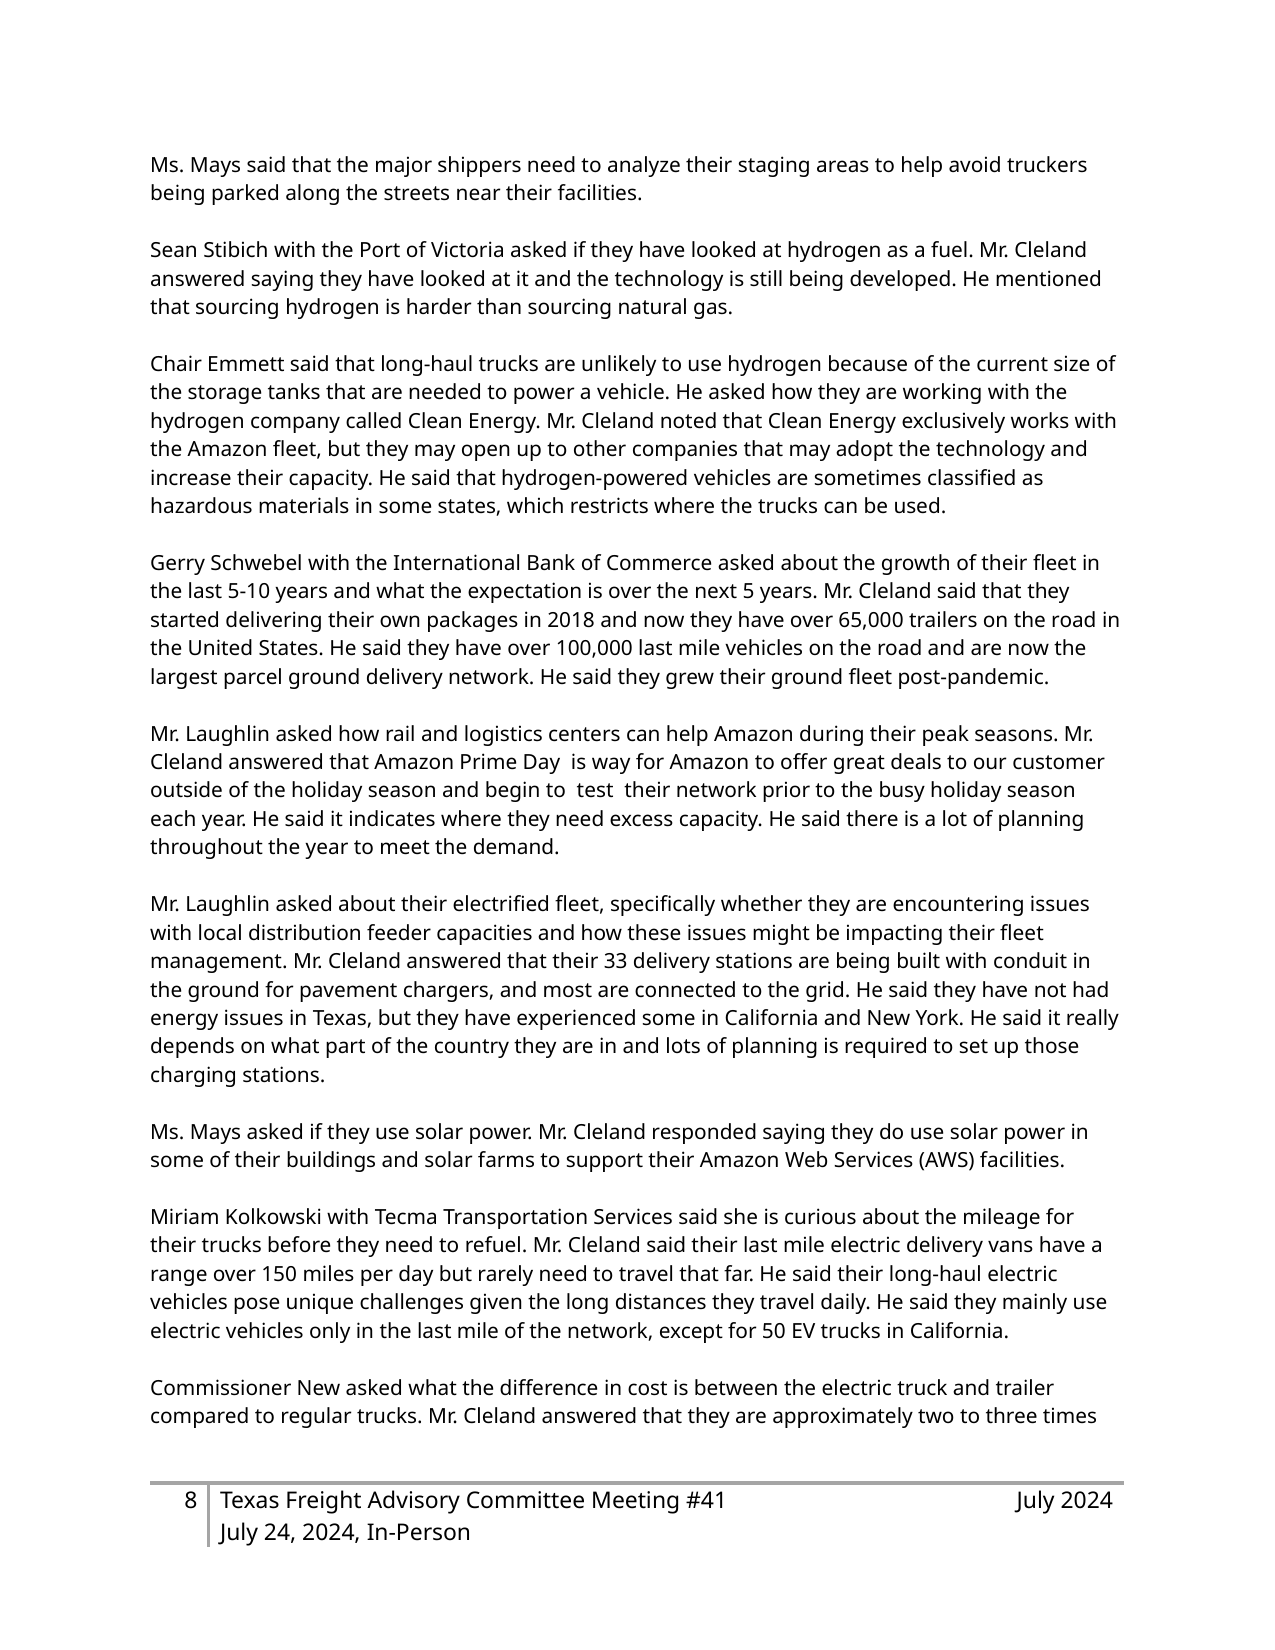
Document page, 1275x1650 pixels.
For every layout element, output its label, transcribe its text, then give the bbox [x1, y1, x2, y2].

text Ms. Mays said that the major shippers need to analyze their staging areas to help avoid truckers being parked along the streets near their facilities. [150, 150, 1125, 207]
text Mr. Laughlin asked about their electrified fleet, specifically whether they are encountering issues with local distribution feeder capacities and how these issues might be impacting their fleet management. Mr. Cleland answered that their 33 delivery stations are being built with conduit in the ground for pavement chargers, and most are connected to the grid. He said they have not had energy issues in Texas, but they have experienced some in California and New York. He said it really depends on what part of the country they are in and lots of planning is required to set up those charging stations. [150, 889, 1125, 1088]
text Miriam Kolkowski with Tecma Transportation Services said she is curious about the mileage for their trucks before they need to refuel. Mr. Cleland said their last mile electric delivery vans have a range over 150 miles per day but rarely need to travel that far. He said their long-haul electric vehicles pose unique challenges given the long distances they travel daily. He said they mainly use electric vehicles only in the last mile of the network, except for 50 EV trucks in California. [150, 1202, 1125, 1344]
text Ms. Mays asked if they use solar power. Mr. Cleland responded saying they do use solar power in some of their buildings and solar farms to support their Amazon Web Services (AWS) facilities. [150, 1117, 1125, 1174]
text Mr. Laughlin asked how rail and logistics centers can help Amazon during their peak seasons. Mr. Cleland answered that Amazon Prime Day is way for Amazon to offer great deals to our customer outside of the holiday season and begin to test their network prior to the busy holiday season each year. He said it indicates where they need excess capacity. He said there is a lot of planning throughout the year to meet the demand. [150, 719, 1125, 861]
text Chair Emmett said that long-haul trucks are unlikely to use hydrogen because of the current size of the storage tanks that are needed to power a vehicle. He asked how they are working with the hydrogen company called Clean Energy. Mr. Cleland noted that Clean Energy exclusively works with the Amazon fleet, but they may open up to other companies that may adopt the technology and increase their capacity. He said that hydrogen-powered vehicles are sometimes classified as hazardous materials in some states, which restricts where the trucks can be used. [150, 349, 1125, 520]
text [150, 1373, 1125, 1430]
text Gerry Schwebel with the International Bank of Commerce asked about the growth of their fleet in the last 5-10 years and what the expectation is over the next 5 years. Mr. Cleland said that they started delivering their own packages in 2018 and now they have over 65,000 trailers on the road in the United States. He said they have over 100,000 last mile vehicles on the road and are now the largest parcel ground delivery network. He said they grew their ground fleet post-pandemic. [150, 548, 1125, 690]
text Sean Stibich with the Port of Victoria asked if they have looked at hydrogen as a fuel. Mr. Cleland answered saying they have looked at it and the technology is still being developed. He mentioned that sourcing hydrogen is harder than sourcing natural gas. [150, 235, 1125, 321]
